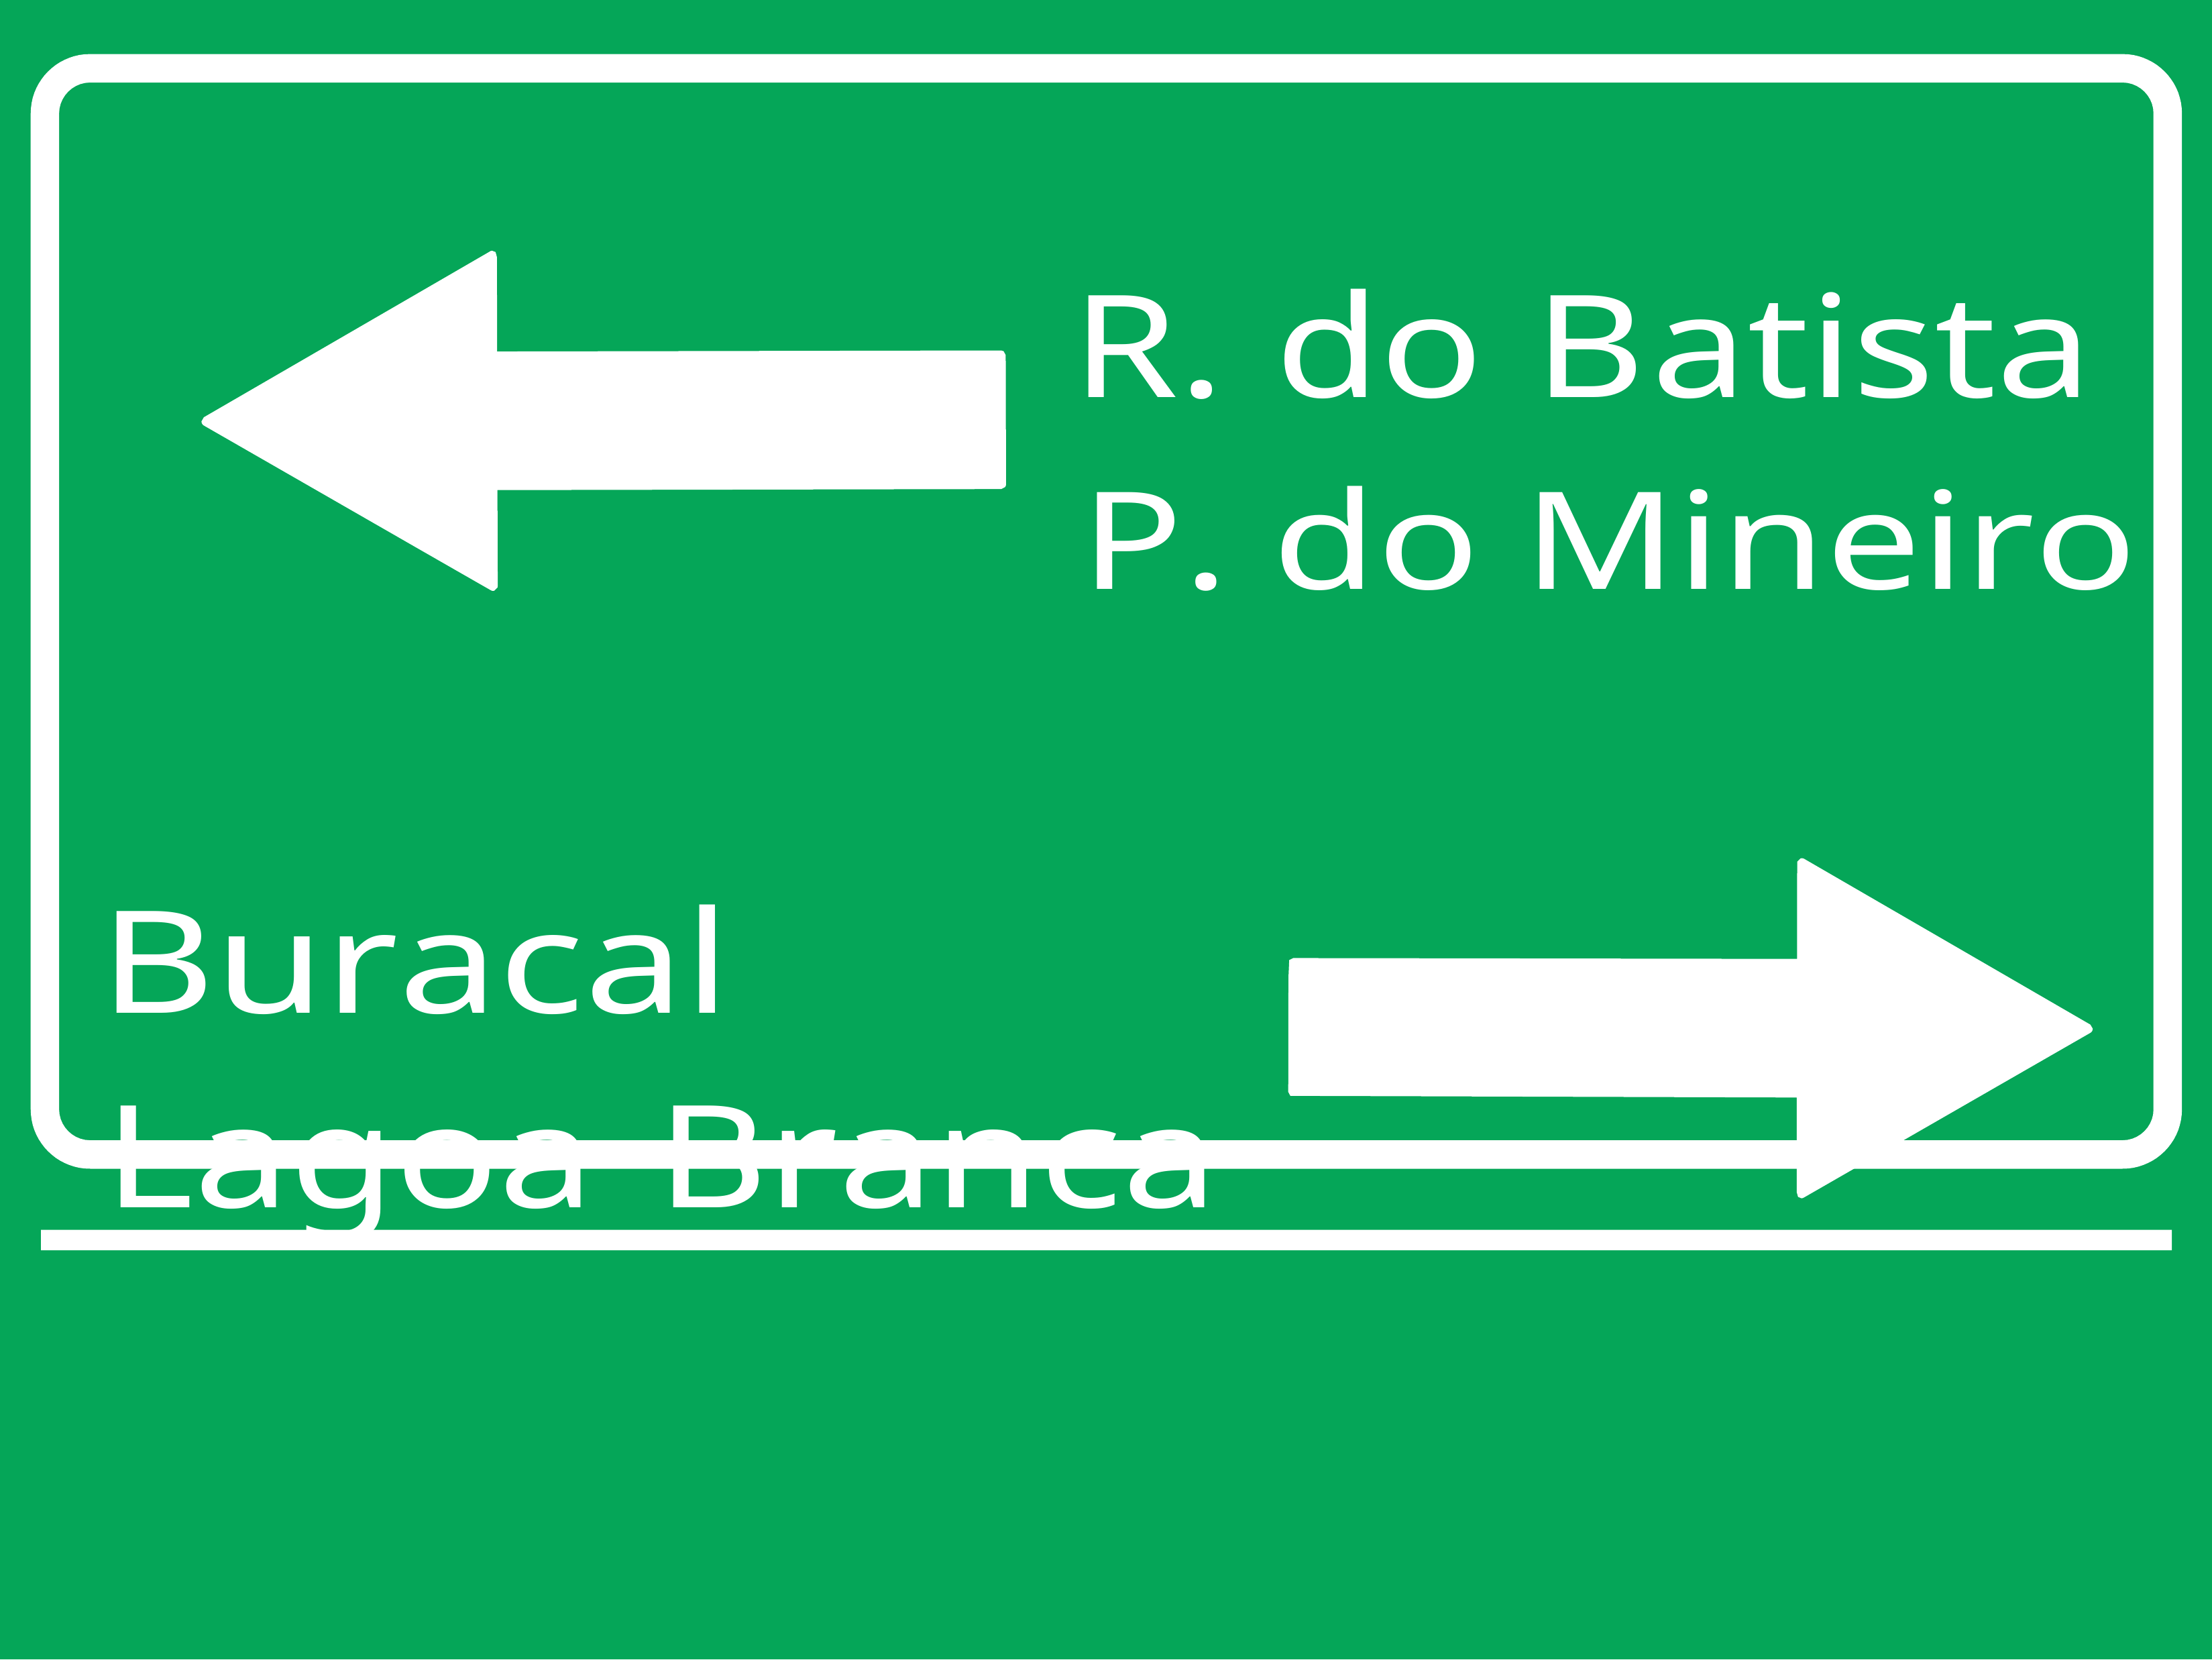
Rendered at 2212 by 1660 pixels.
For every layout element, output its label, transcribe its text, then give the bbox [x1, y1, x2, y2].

text P. do Mineiro [1081, 444, 2144, 629]
text R. do Batista [1072, 245, 2144, 439]
text Buracal Lagoa Branca [99, 861, 1266, 1229]
